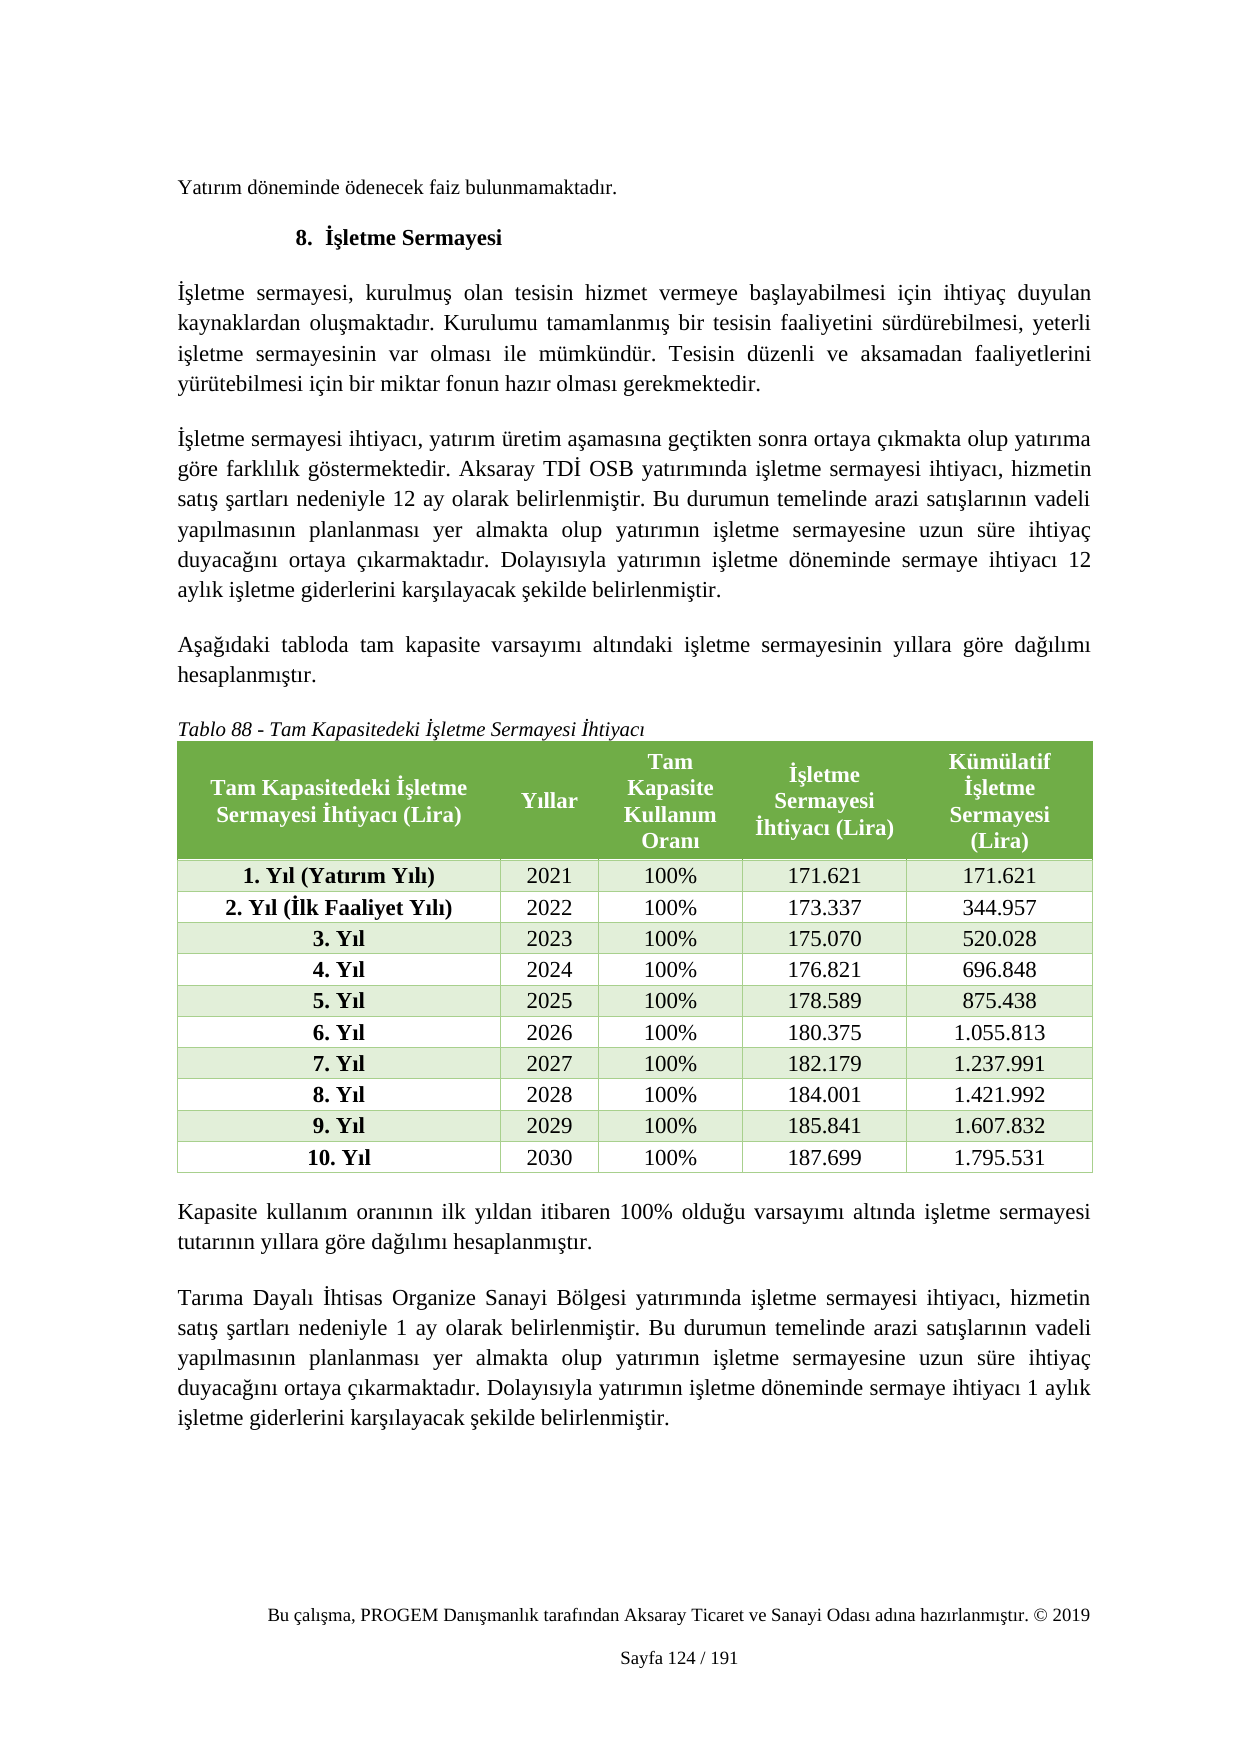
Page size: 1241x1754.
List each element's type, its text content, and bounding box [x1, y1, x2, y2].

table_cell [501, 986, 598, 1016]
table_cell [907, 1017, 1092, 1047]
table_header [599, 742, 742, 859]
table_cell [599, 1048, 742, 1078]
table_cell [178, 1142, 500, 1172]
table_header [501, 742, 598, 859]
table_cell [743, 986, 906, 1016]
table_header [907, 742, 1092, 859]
subtitle İşletme Sermayesi [295, 224, 1092, 250]
text Yatırım döneminde ödenecek faiz bulunmamaktadır. [177, 173, 1092, 199]
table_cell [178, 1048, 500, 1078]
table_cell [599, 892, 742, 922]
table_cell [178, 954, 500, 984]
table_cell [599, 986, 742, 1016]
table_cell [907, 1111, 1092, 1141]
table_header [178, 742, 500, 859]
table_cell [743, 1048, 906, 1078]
text Kapasite kullanım oranının ilk yıldan itibaren 100% olduğu varsayımı altında işletme sermayesi tutarının yıllara göre dağılımı hesaplanmıştır. [177, 1198, 1092, 1255]
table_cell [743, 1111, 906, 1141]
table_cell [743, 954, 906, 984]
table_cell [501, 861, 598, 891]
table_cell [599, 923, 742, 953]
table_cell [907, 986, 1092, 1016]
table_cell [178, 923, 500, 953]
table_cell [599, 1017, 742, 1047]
text Aşağıdaki tabloda tam kapasite varsayımı altındaki işletme sermayesinin yıllara göre dağılımı hesaplanmıştır. [177, 631, 1092, 688]
text İşletme sermayesi, kurulmuş olan tesisin hizmet vermeye başlayabilmesi için ihtiyaç duyulan kaynaklardan oluşmaktadır. Kurulumu tamamlanmış bir tesisin faaliyetini sürdürebilmesi, yeterli işletme sermayesinin var olması ile mümkündür. Tesisin düzenli ve aksamadan faaliyetlerini yürütebilmesi için bir miktar fonun hazır olması gerekmektedir. [177, 279, 1092, 396]
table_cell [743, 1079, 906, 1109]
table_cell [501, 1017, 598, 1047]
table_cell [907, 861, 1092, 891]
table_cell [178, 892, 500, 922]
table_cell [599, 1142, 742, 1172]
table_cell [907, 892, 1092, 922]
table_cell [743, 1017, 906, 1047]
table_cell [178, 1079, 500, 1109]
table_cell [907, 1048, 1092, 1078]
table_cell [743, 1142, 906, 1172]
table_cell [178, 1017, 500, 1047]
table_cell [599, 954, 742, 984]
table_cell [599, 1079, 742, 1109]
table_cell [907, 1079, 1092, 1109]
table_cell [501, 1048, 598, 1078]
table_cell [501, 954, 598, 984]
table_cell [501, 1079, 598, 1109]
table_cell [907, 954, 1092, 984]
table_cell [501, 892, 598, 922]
text İşletme sermayesi ihtiyacı, yatırım üretim aşamasına geçtikten sonra ortaya çıkmakta olup yatırıma göre farklılık göstermektedir. Aksaray TDİ OSB yatırımında işletme sermayesi ihtiyacı, hizmetin satış şartları nedeniyle 12 ay olarak belirlenmiştir. Bu durumun temelinde arazi satışlarının vadeli yapılmasının planlanması yer almakta olup yatırımın işletme sermayesine uzun süre ihtiyaç duyacağını ortaya çıkarmaktadır. Dolayısıyla yatırımın işletme döneminde sermaye ihtiyacı 12 aylık işletme giderlerini karşılayacak şekilde belirlenmiştir. [177, 425, 1092, 602]
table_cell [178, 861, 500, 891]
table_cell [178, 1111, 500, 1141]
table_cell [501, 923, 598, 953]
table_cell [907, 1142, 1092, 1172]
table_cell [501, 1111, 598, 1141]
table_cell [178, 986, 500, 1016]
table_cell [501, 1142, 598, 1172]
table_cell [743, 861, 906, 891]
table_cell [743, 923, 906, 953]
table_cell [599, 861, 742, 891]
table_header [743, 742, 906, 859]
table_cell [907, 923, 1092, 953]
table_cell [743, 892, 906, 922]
text Tarıma Dayalı İhtisas Organize Sanayi Bölgesi yatırımında işletme sermayesi ihtiyacı, hizmetin satış şartları nedeniyle 1 ay olarak belirlenmiştir. Bu durumun temelinde arazi satışlarının vadeli yapılmasının planlanması yer almakta olup yatırımın işletme sermayesine uzun süre ihtiyaç duyacağını ortaya çıkarmaktadır. Dolayısıyla yatırımın işletme döneminde sermaye ihtiyacı 1 aylık işletme giderlerini karşılayacak şekilde belirlenmiştir. [177, 1283, 1092, 1431]
text Tablo 88 - Tam Kapasitedeki İşletme Sermayesi İhtiyacı [177, 717, 1092, 741]
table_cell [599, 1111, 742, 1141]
